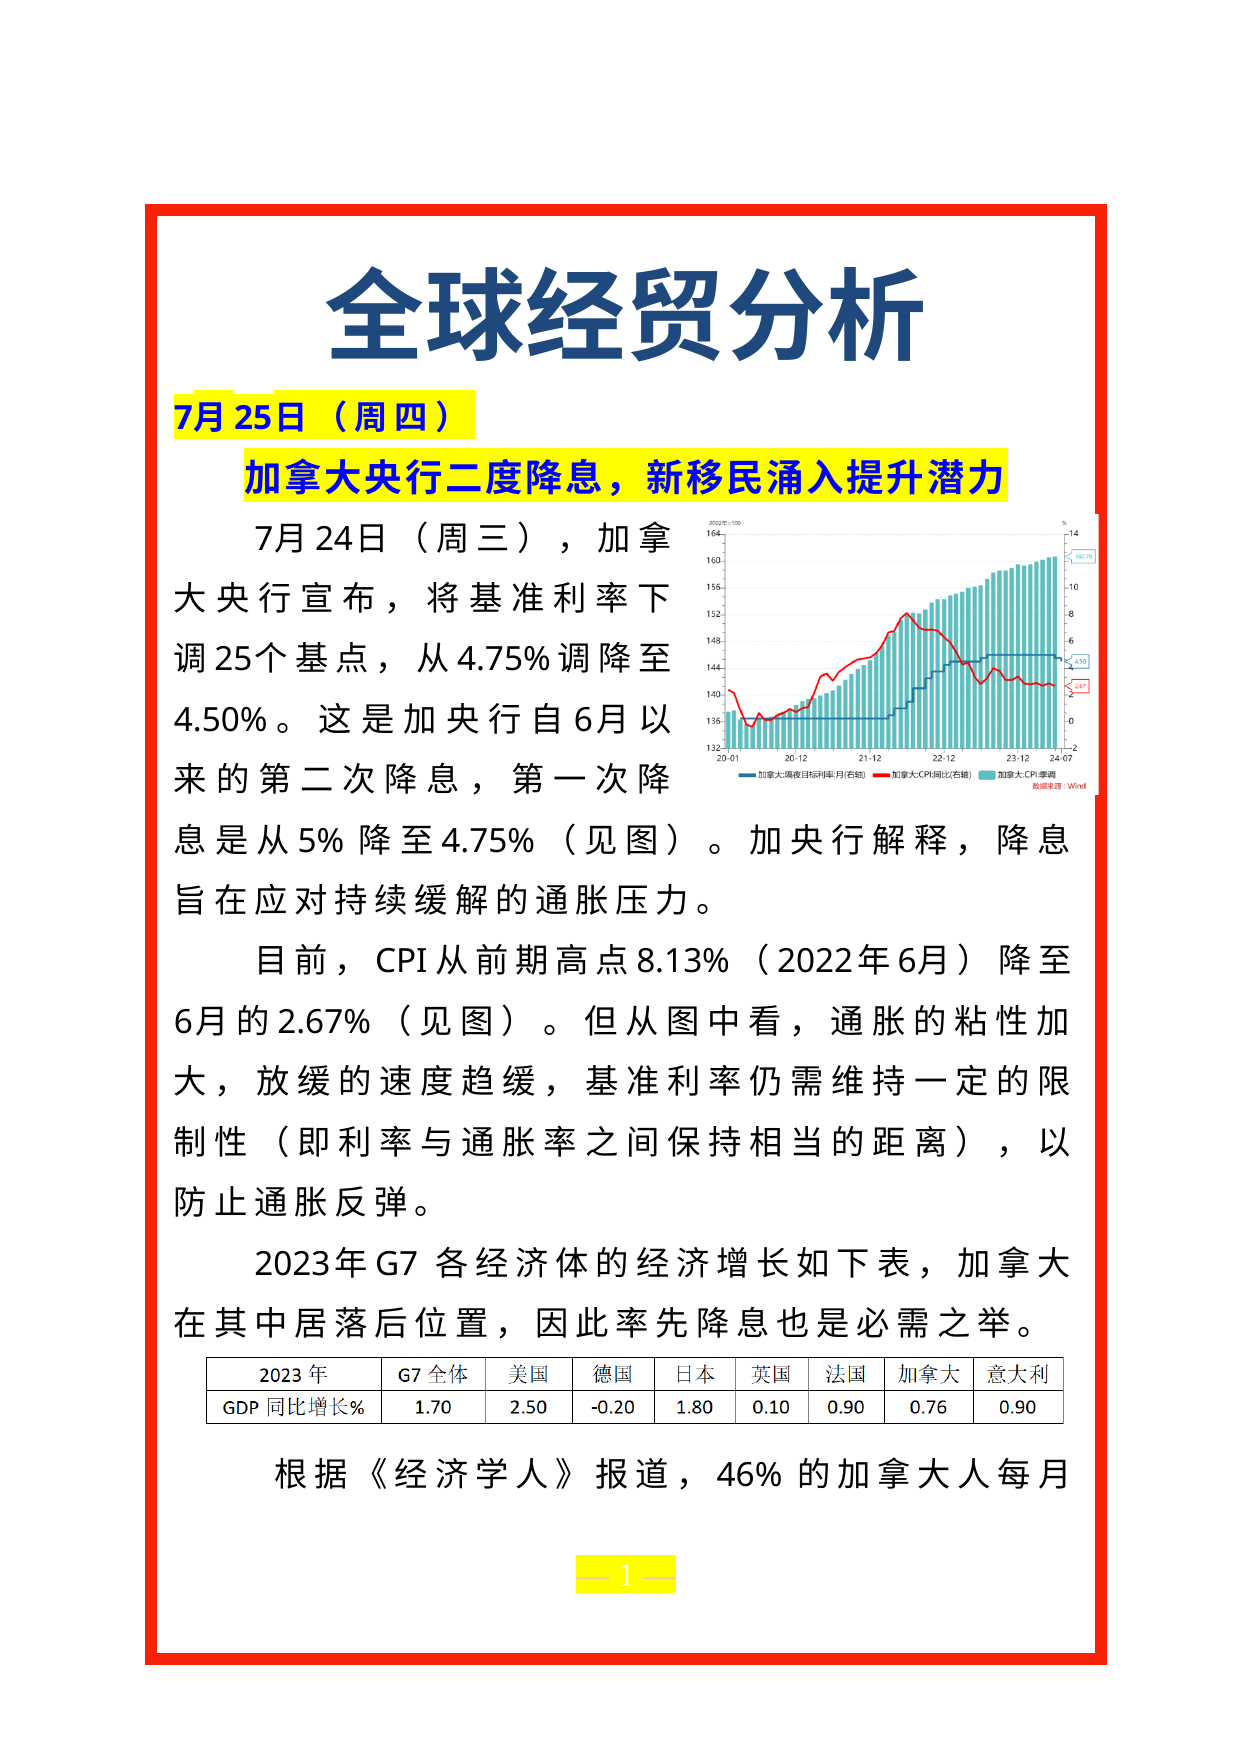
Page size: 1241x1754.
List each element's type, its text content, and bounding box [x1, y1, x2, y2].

text 2023年G7各经济体的经济增长如下表，加拿大在其中居落后位置，因此率先降息也是必需之举。 [174, 1230, 1078, 1351]
text 7月25日（周四） [174, 384, 1078, 445]
text 目前，CPI从前期高点8.13%（2022年6月）降至6月的2.67%（见图）。但从图中看，通胀的粘性加大，放缓的速度趋缓，基准利率仍需维持一定的限制性（即利率与通胀率之间保持相当的距离），以防止通胀反弹。 [174, 928, 1078, 1230]
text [174, 1351, 1078, 1502]
picture [697, 514, 1099, 795]
text 全球经贸分析 [174, 233, 1078, 384]
text 加拿大央行二度降息，新移民涌入提升潜力 [174, 445, 1078, 505]
picture [192, 1353, 1069, 1427]
